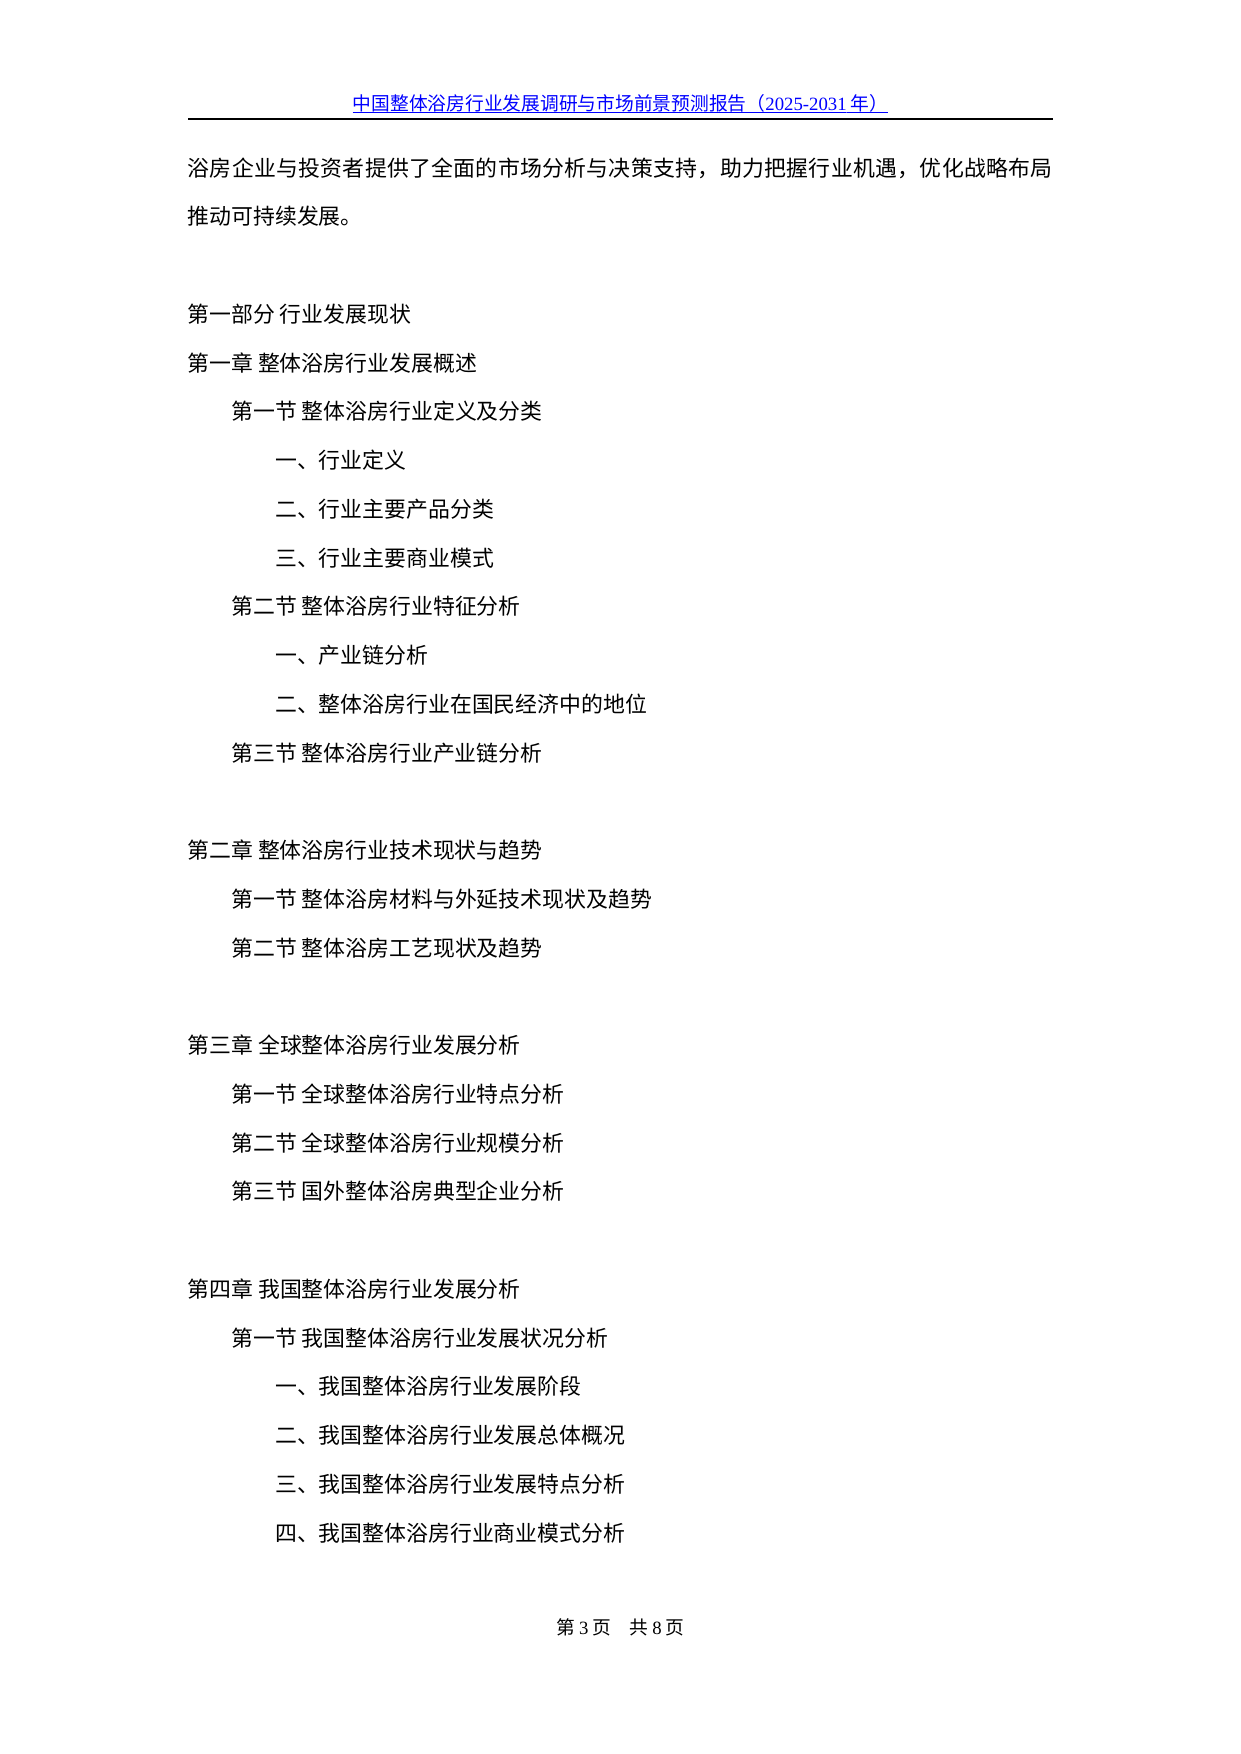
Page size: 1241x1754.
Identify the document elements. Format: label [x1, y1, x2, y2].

text [187, 150, 1053, 1548]
